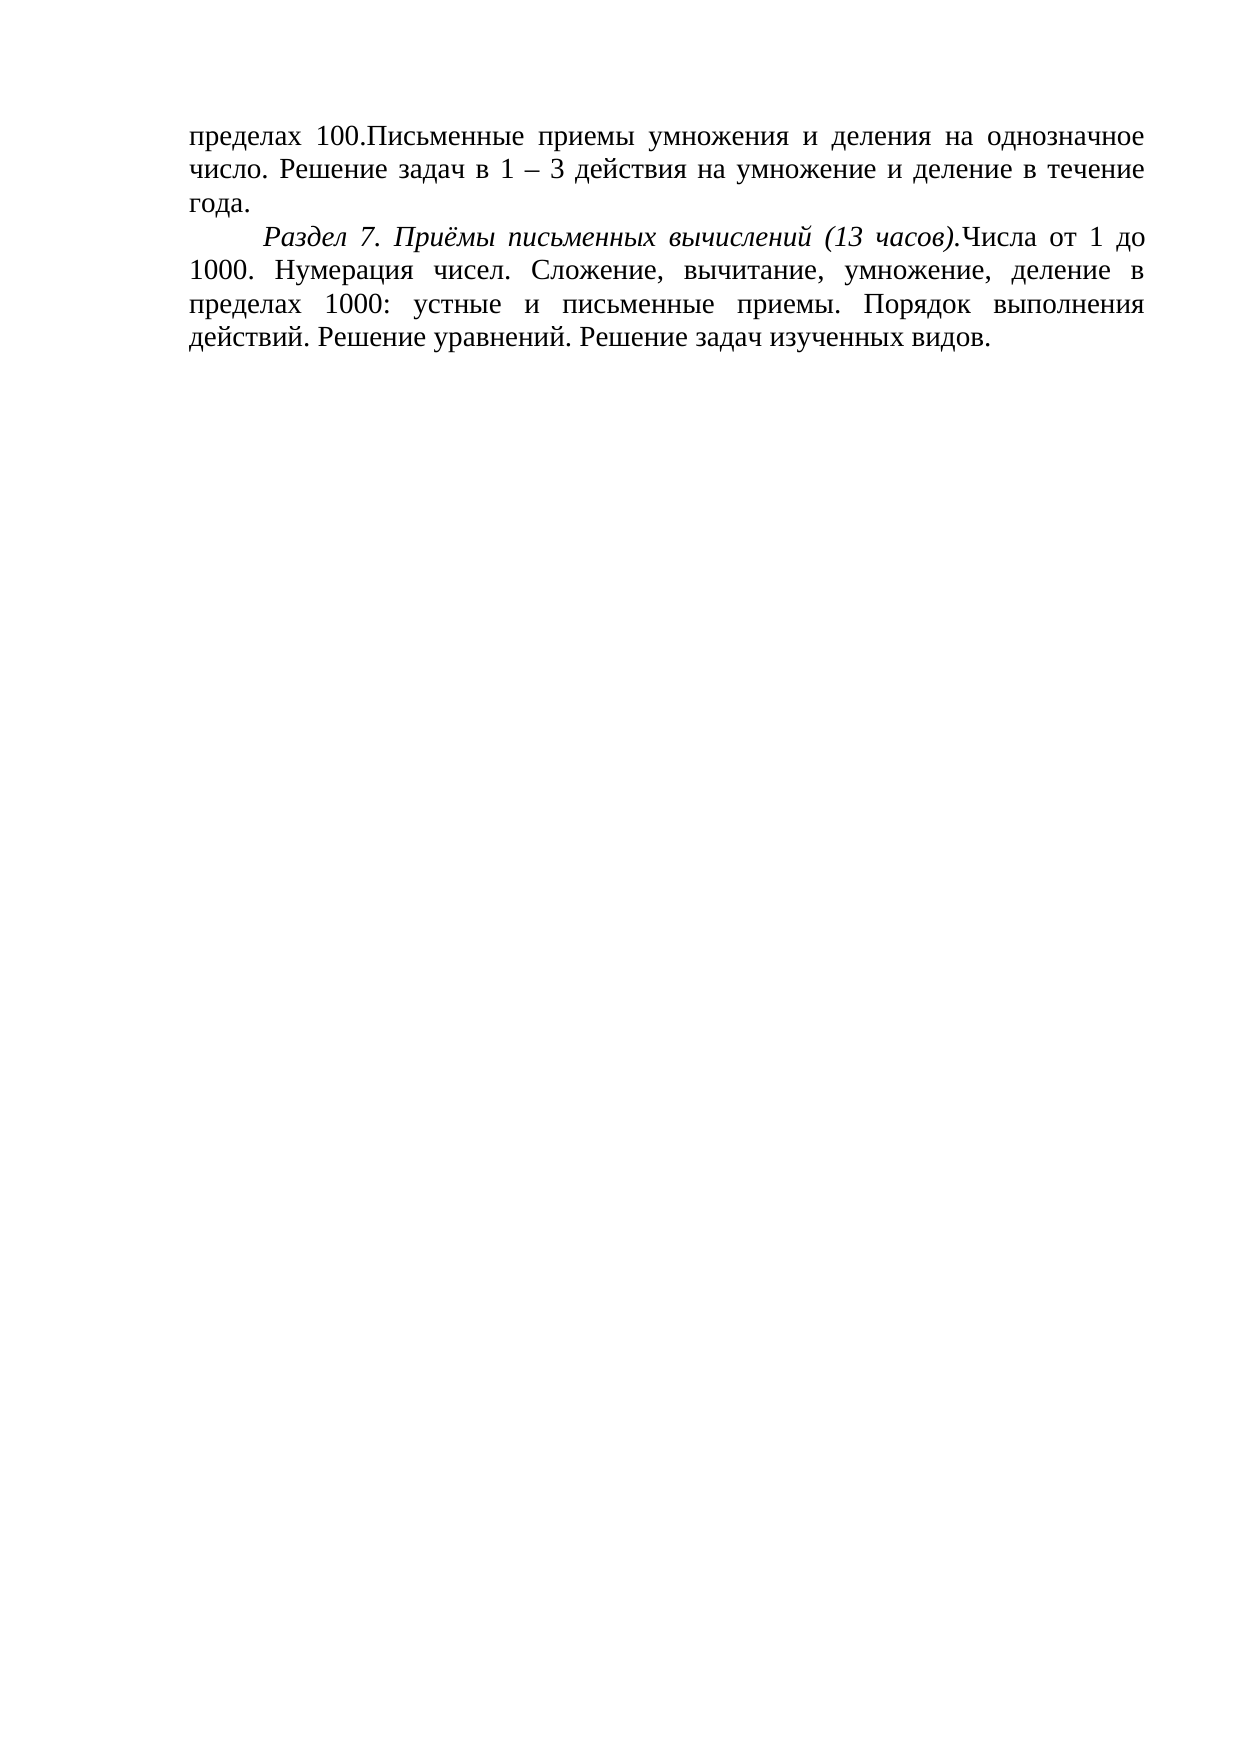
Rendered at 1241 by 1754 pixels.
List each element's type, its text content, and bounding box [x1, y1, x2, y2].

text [189, 118, 1146, 219]
text Раздел 7. Приёмы письменных вычислений (13 часов).Числа от 1 до 1000. Нумерация чисел. Сложение, вычитание, умножение, деление в пределах 1000: устные и письменные приемы. Порядок выполнения действий. Решение уравнений. Решение задач изученных видов. [189, 219, 1146, 353]
